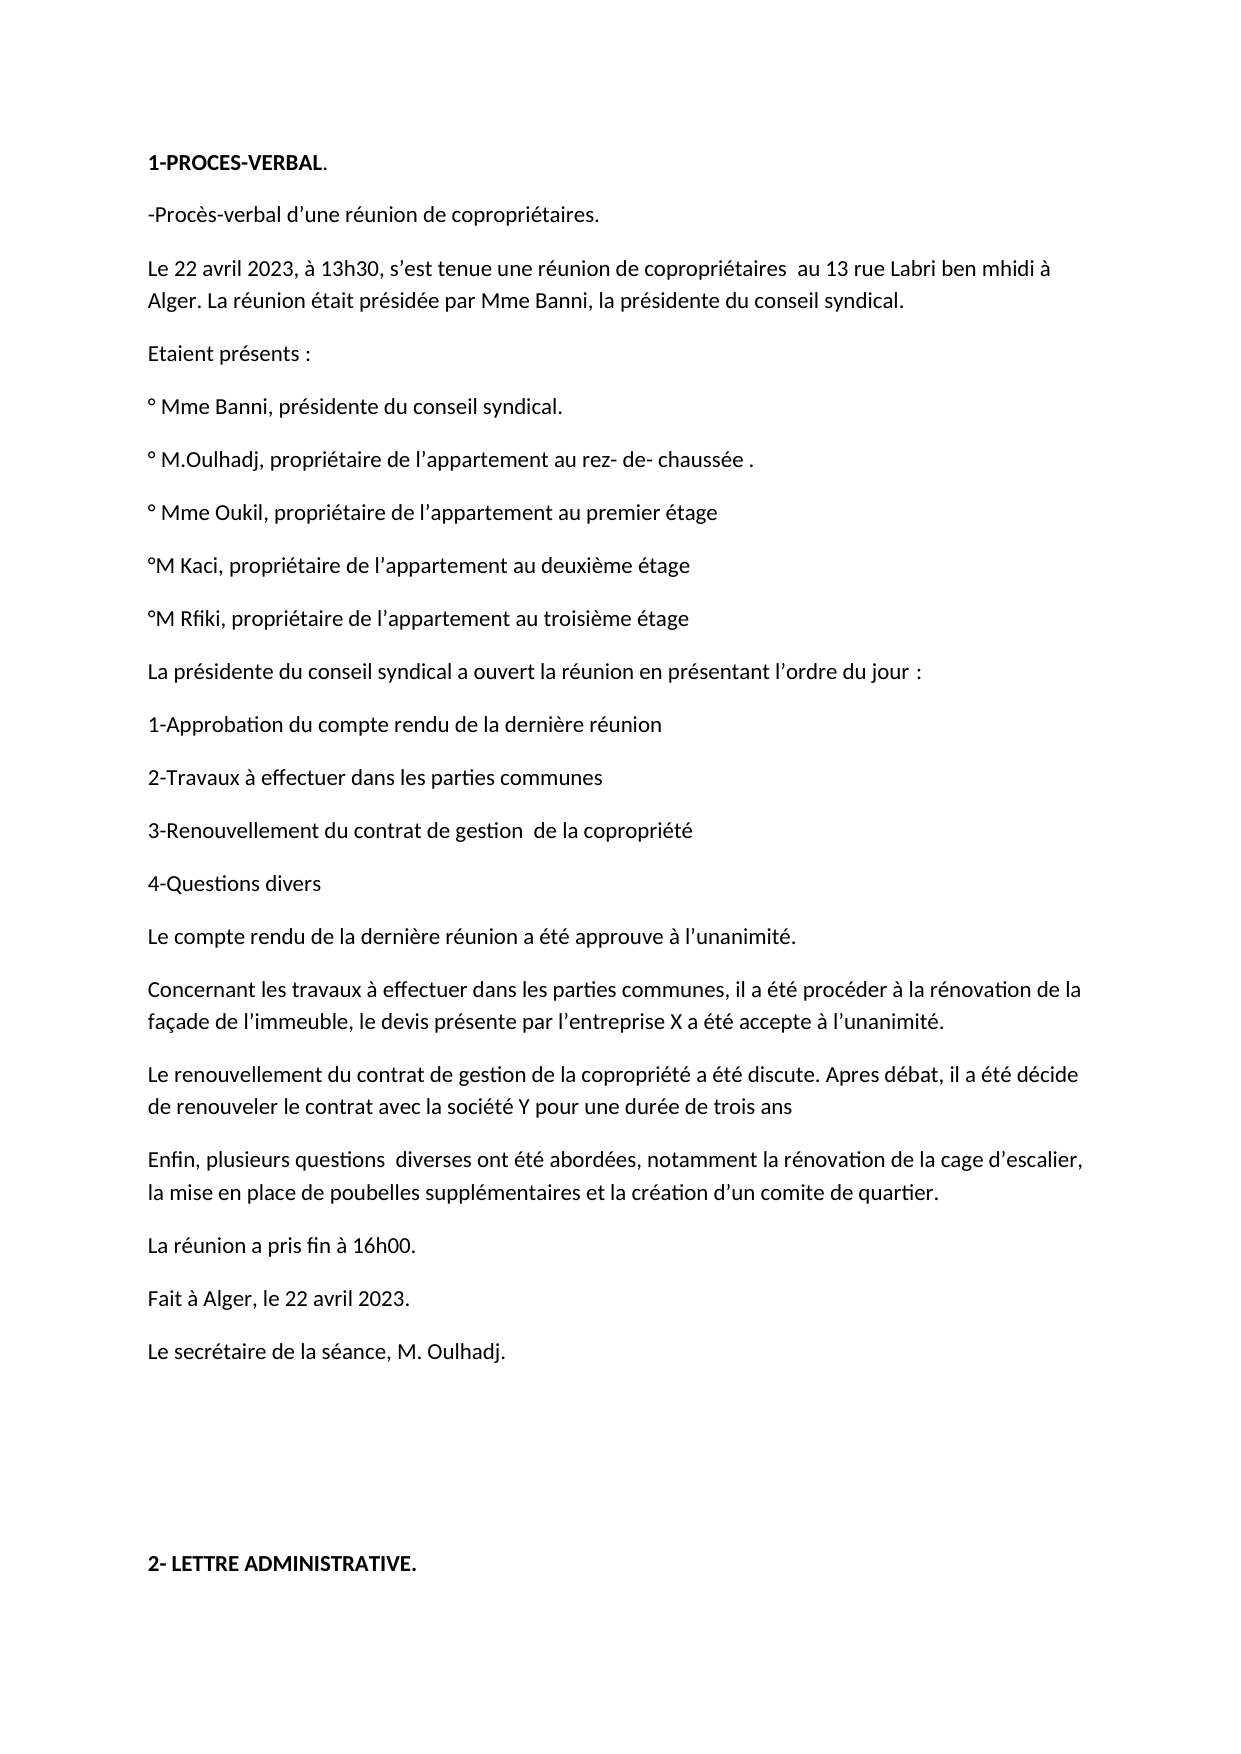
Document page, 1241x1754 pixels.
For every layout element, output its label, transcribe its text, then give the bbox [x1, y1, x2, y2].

text ° Mme Banni, présidente du conseil syndical. [148, 392, 1093, 420]
text 3-Renouvellement du contrat de gestion de la copropriété [148, 816, 1093, 844]
text Concernant les travaux à effectuer dans les parties communes, il a été procéder à la rénovation de la façade de l’immeuble, le devis présente par l’entreprise X a été accepte à l’unanimité. [148, 975, 1093, 1035]
text °M Rfiki, propriétaire de l’appartement au troisième étage [148, 604, 1093, 632]
text La réunion a pris fin à 16h00. [148, 1231, 1093, 1259]
text 1-Approbation du compte rendu de la dernière réunion [148, 710, 1093, 738]
text 4-Questions divers [148, 869, 1093, 897]
text La présidente du conseil syndical a ouvert la réunion en présentant l’ordre du jour : [148, 657, 1093, 685]
text °M Kaci, propriétaire de l’appartement au deuxième étage [148, 551, 1093, 579]
text Le renouvellement du contrat de gestion de la copropriété a été discute. Apres débat, il a été décide de renouveler le contrat avec la société Y pour une durée de trois ans [148, 1060, 1093, 1121]
text Le compte rendu de la dernière réunion a été approuve à l’unanimité. [148, 922, 1093, 950]
text Fait à Alger, le 22 avril 2023. [148, 1284, 1093, 1312]
text Le secrétaire de la séance, M. Oulhadj. [148, 1337, 1093, 1365]
text Le 22 avril 2023, à 13h30, s’est tenue une réunion de copropriétaires au 13 rue Labri ben mhidi à Alger. La réunion était présidée par Mme Banni, la présidente du conseil syndical. [148, 254, 1093, 314]
text 2- LETTRE ADMINISTRATIVE. [148, 1549, 1093, 1577]
text 2-Travaux à effectuer dans les parties communes [148, 763, 1093, 791]
text Enfin, plusieurs questions diverses ont été abordées, notamment la rénovation de la cage d’escalier, la mise en place de poubelles supplémentaires et la création d’un comite de quartier. [148, 1146, 1093, 1206]
text 1-PROCES-VERBAL. [148, 148, 1093, 176]
text -Procès-verbal d’une réunion de copropriétaires. [148, 201, 1093, 229]
text Etaient présents : [148, 339, 1093, 367]
text ° M.Oulhadj, propriétaire de l’appartement au rez- de- chaussée . [148, 445, 1093, 473]
text ° Mme Oukil, propriétaire de l’appartement au premier étage [148, 498, 1093, 526]
